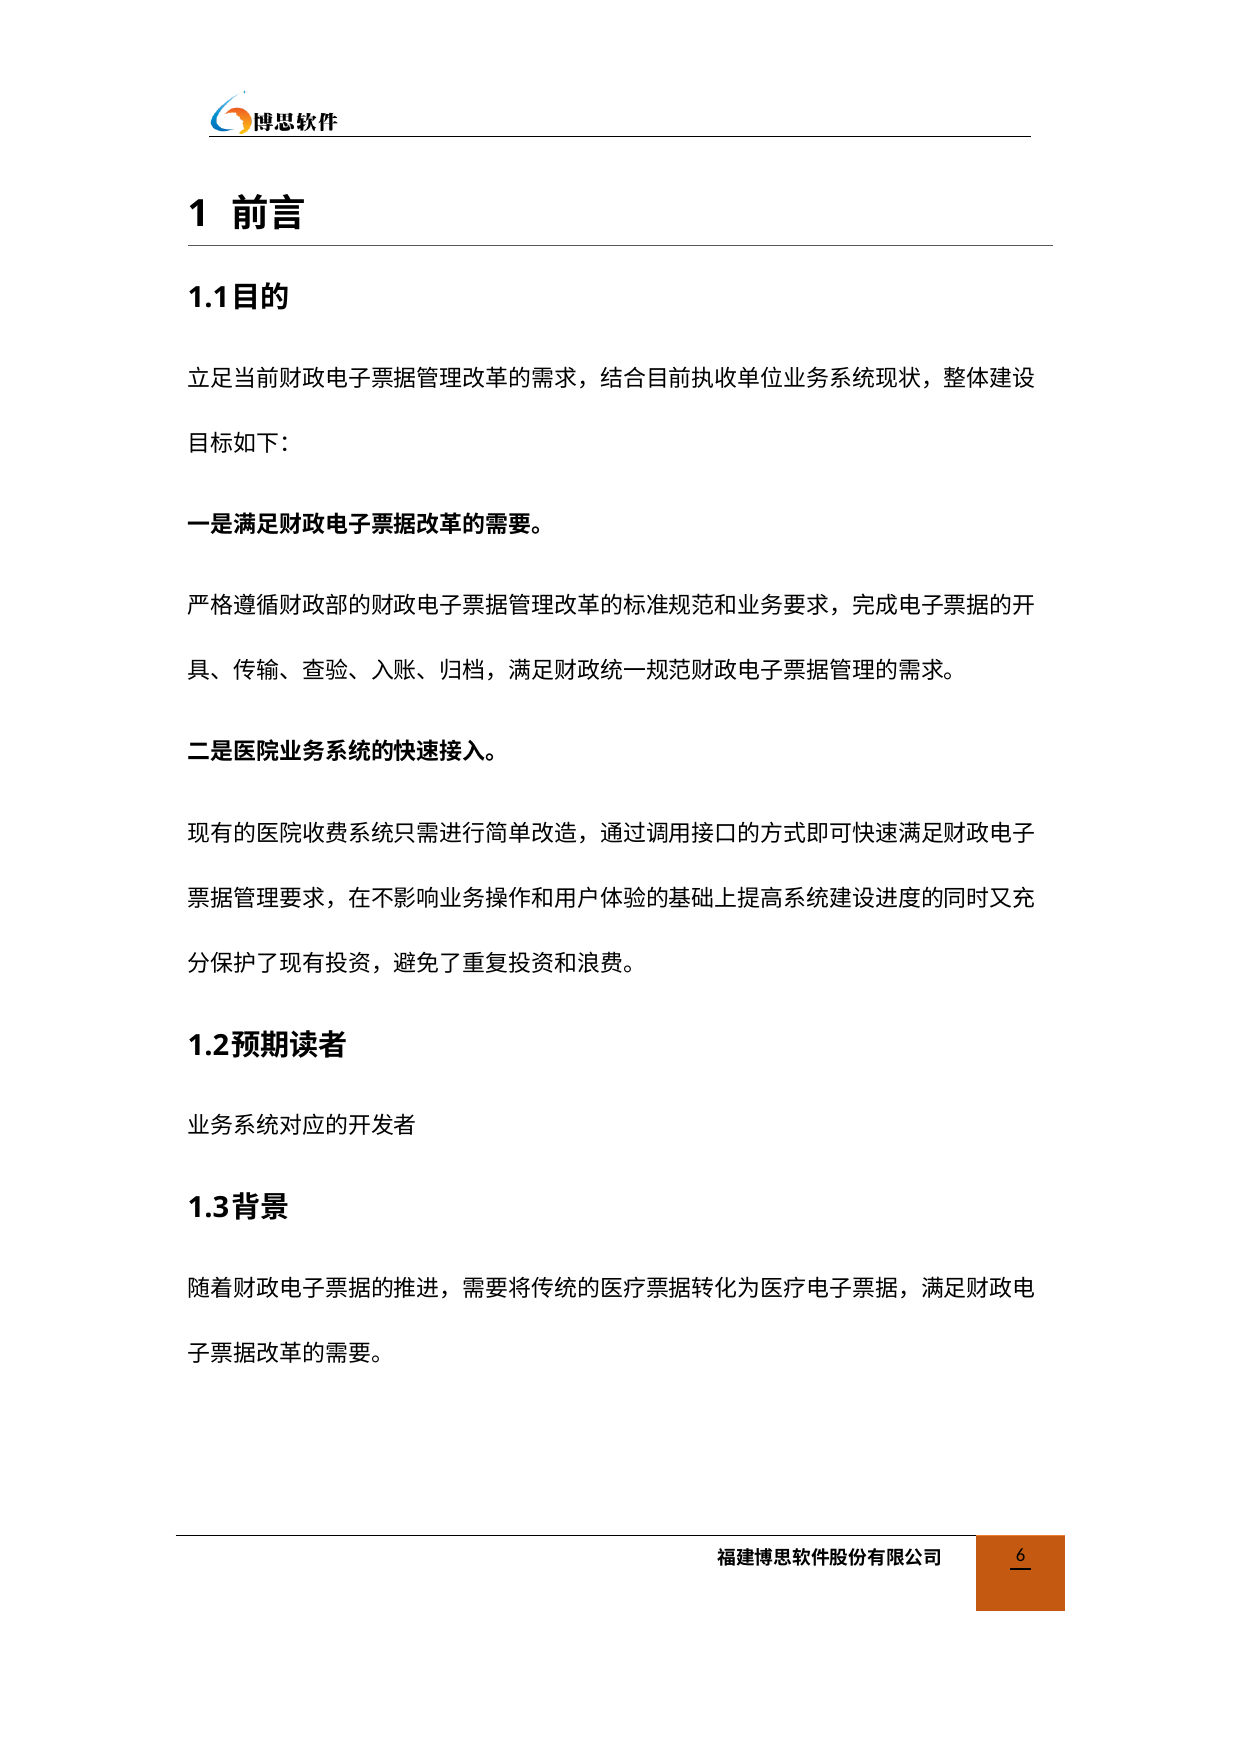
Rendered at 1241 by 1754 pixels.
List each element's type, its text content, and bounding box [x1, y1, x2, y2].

text 二是医院业务系统的快速接入。 [187, 717, 1053, 782]
text 严格遵循财政部的财政电子票据管理改革的标准规范和业务要求，完成电子票据的开具、传输、查验、入账、归档，满足财政统一规范财政电子票据管理的需求。 [187, 571, 1053, 701]
subtitle 背景 [187, 1172, 1053, 1237]
picture [209, 88, 345, 134]
text 业务系统对应的开发者 [187, 1091, 1053, 1156]
subtitle 目的 [187, 262, 1053, 327]
text 现有的医院收费系统只需进行简单改造，通过调用接口的方式即可快速满足财政电子票据管理要求，在不影响业务操作和用户体验的基础上提高系统建设进度的同时又充分保护了现有投资，避免了重复投资和浪费。 [187, 798, 1053, 993]
text 一是满足财政电子票据改革的需要。 [187, 490, 1053, 555]
subtitle 预期读者 [187, 1010, 1053, 1075]
text 立足当前财政电子票据管理改革的需求，结合目前执收单位业务系统现状，整体建设目标如下： [187, 343, 1053, 473]
subtitle 前言 [187, 178, 1053, 246]
text 随着财政电子票据的推进，需要将传统的医疗票据转化为医疗电子票据，满足财政电子票据改革的需要。 [187, 1253, 1053, 1383]
